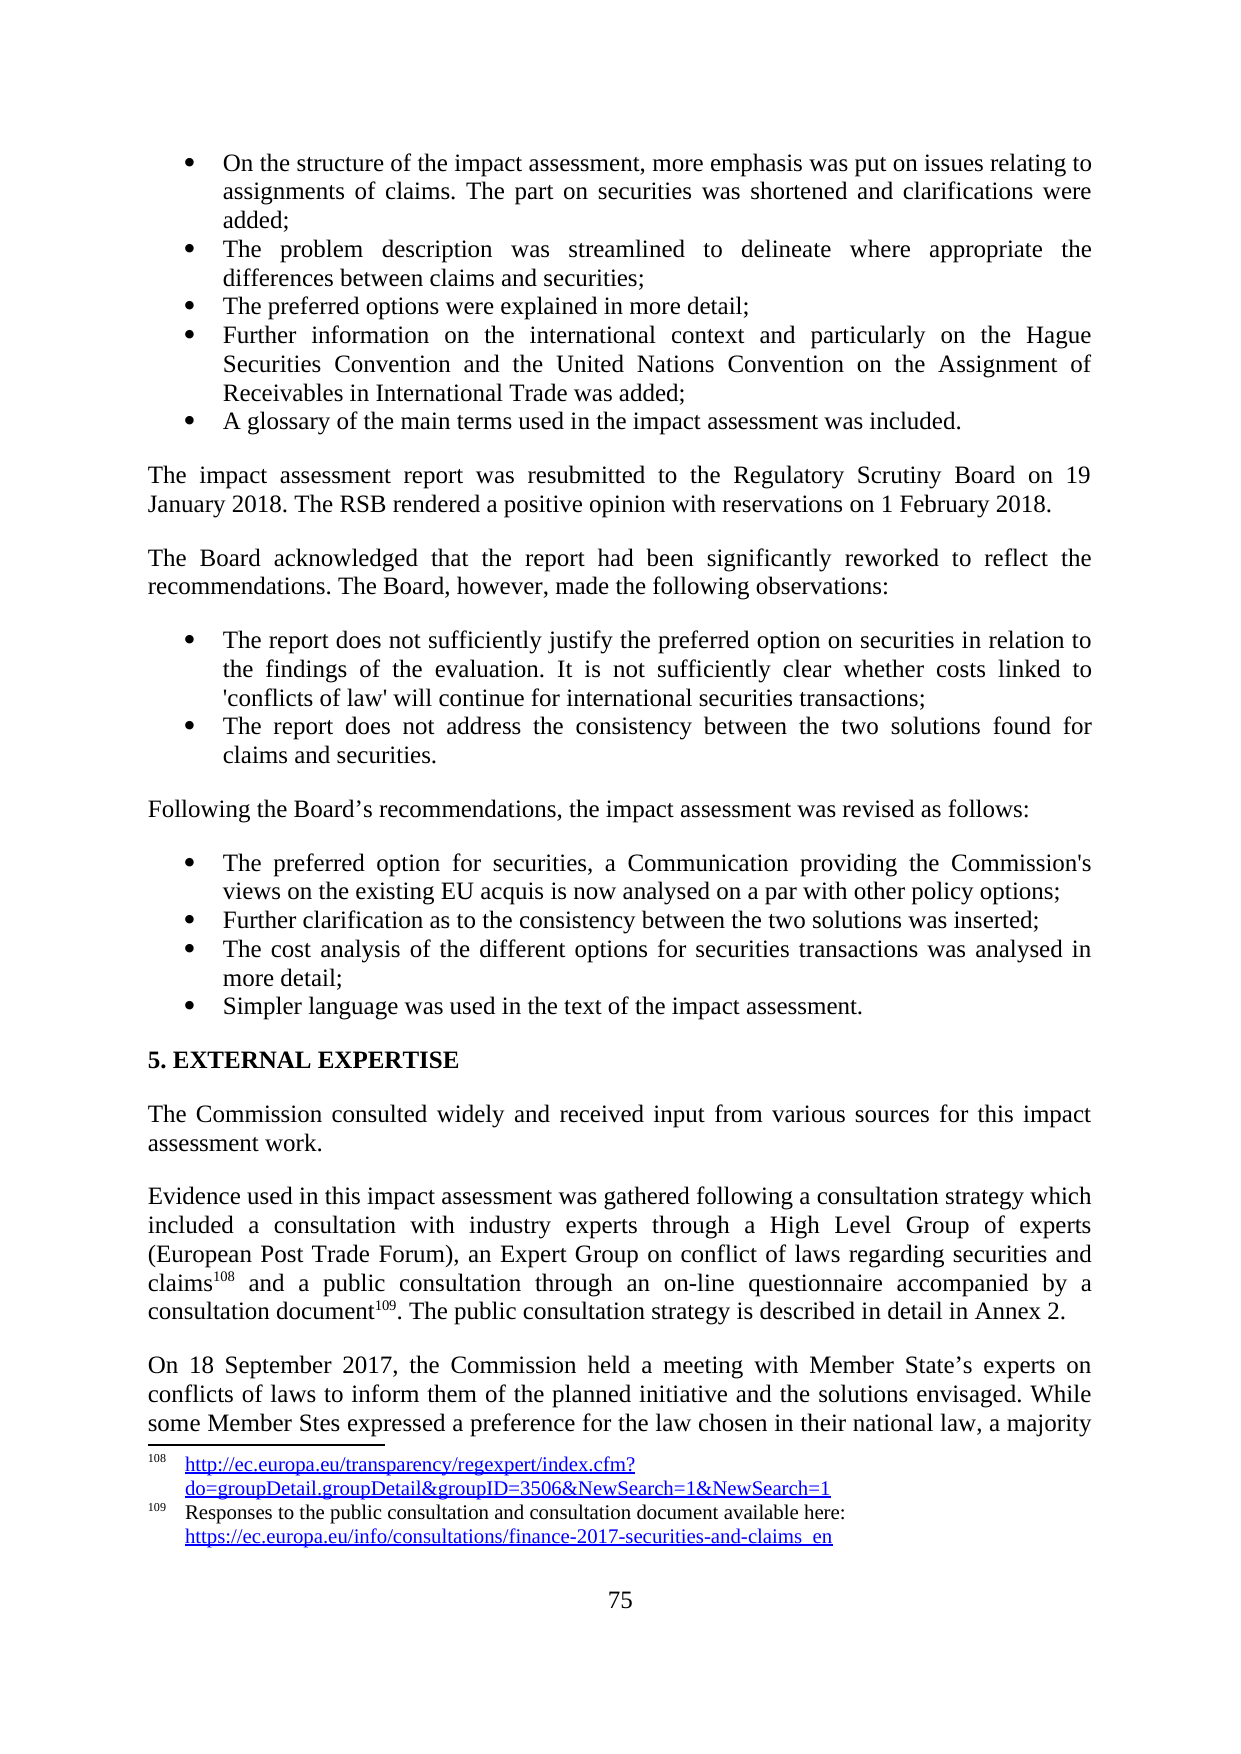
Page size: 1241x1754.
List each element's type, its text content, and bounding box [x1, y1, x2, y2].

list A glossary of the main terms used in the impact assessment was included. [185, 406, 1093, 435]
list The preferred options were explained in more detail; [185, 291, 1093, 320]
text 5. EXTERNAL EXPERTISE [148, 1045, 1093, 1074]
text The impact assessment report was resubmitted to the Regulatory Scrutiny Board on 19 January 2018. The RSB rendered a positive opinion with reservations on 1 February 2018. [148, 460, 1093, 518]
text The Commission consulted widely and received input from various sources for this impact assessment work. [148, 1099, 1093, 1156]
list The report does not address the consistency between the two solutions found for claims and securities. [185, 711, 1093, 769]
list The problem description was streamlined to delineate where appropriate the differences between claims and securities; [185, 234, 1093, 291]
list Further clarification as to the consistency between the two solutions was inserted; [185, 905, 1093, 934]
text Evidence used in this impact assessment was gathered following a consultation strategy which included a consultation with industry experts through a High Level Group of experts (European Post Trade Forum), an Expert Group on conflict of laws regarding securities and claims and a public consultation through an on-line questionnaire accompanied by a consultation document. The public consultation strategy is described in detail in Annex 2. [148, 1181, 1093, 1325]
list On the structure of the impact assessment, more emphasis was put on issues relating to assignments of claims. The part on securities was shortened and clarifications were added; [185, 148, 1093, 234]
list The report does not sufficiently justify the preferred option on securities in relation to the findings of the evaluation. It is not sufficiently clear whether costs linked to 'conflicts of law' will continue for international securities transactions; [185, 625, 1093, 711]
text Following the Board’s recommendations, the impact assessment was revised as follows: [148, 794, 1093, 823]
list Further information on the international context and particularly on the Hague Securities Convention and the United Nations Convention on the Assignment of Receivables in International Trade was added; [185, 320, 1093, 406]
list The preferred option for securities, a Communication providing the Commission's views on the existing EU acquis is now analysed on a par with other policy options; [185, 848, 1093, 905]
text The Board acknowledged that the report had been significantly reworked to reflect the recommendations. The Board, however, made the following observations: [148, 543, 1093, 600]
list Simpler language was used in the text of the impact assessment. [185, 991, 1093, 1020]
list The cost analysis of the different options for securities transactions was analysed in more detail; [185, 934, 1093, 991]
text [148, 1350, 1093, 1436]
